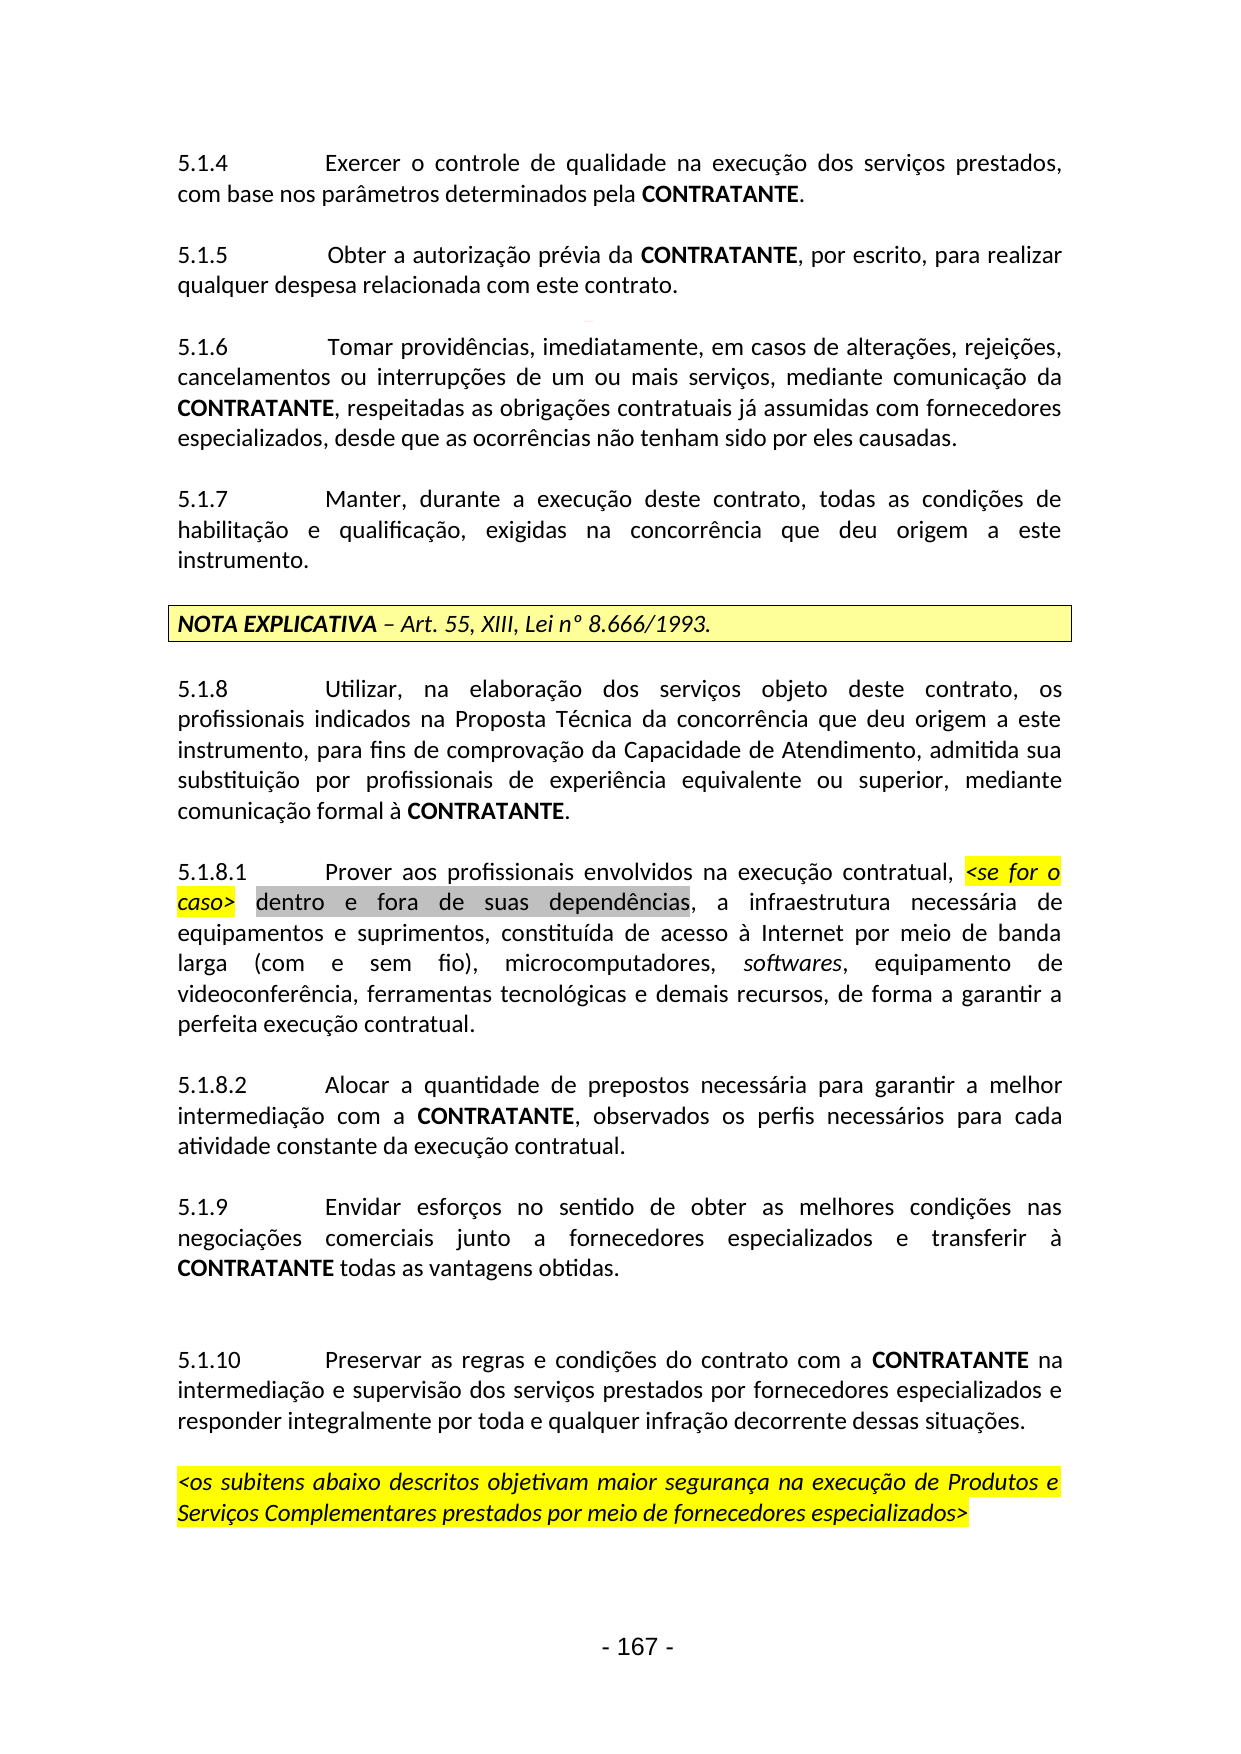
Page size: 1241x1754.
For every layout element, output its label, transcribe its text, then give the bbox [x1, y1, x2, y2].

text 5.1.8.1 Prover aos profissionais envolvidos na execução contratual, <se for o caso> dentro e fora de suas dependências, a infraestrutura necessária de equipamentos e suprimentos, constituída de acesso à Internet por meio de banda larga (com e sem fio), microcomputadores, softwares, equipamento de videoconferência, ferramentas tecnológicas e demais recursos, de forma a garantir a perfeita execução contratual. [177, 856, 1063, 1039]
text 5.1.10 Preservar as regras e condições do contrato com a CONTRATANTE na intermediação e supervisão dos serviços prestados por fornecedores especializados e responder integralmente por toda e qualquer infração decorrente dessas situações. [177, 1344, 1063, 1436]
text 5.1.8 Utilizar, na elaboração dos serviços objeto deste contrato, os profissionais indicados na Proposta Técnica da concorrência que deu origem a este instrumento, para fins de comprovação da Capacidade de Atendimento, admitida sua substituição por profissionais de experiência equivalente ou superior, mediante comunicação formal à CONTRATANTE. [177, 673, 1063, 825]
text 5.1.8.2 Alocar a quantidade de prepostos necessária para garantir a melhor intermediação com a CONTRATANTE, observados os perfis necessários para cada atividade constante da execução contratual. [177, 1069, 1063, 1161]
text NOTA EXPLICATIVA – Art. 55, XIII, Lei nº 8.666/1993. [169, 606, 1071, 641]
text 5.1.5 Obter a autorização prévia da CONTRATANTE, por escrito, para realizar qualquer despesa relacionada com este contrato. [177, 239, 1063, 300]
text 5.1.9 Envidar esforços no sentido de obter as melhores condições nas negociações comerciais junto a fornecedores especializados e transferir à CONTRATANTE todas as vantagens obtidas. [177, 1192, 1063, 1283]
text 5.1.6 Tomar providências, imediatamente, em casos de alterações, rejeições, cancelamentos ou interrupções de um ou mais serviços, mediante comunicação da CONTRATANTE, respeitadas as obrigações contratuais já assumidas com fornecedores especializados, desde que as ocorrências não tenham sido por eles causadas. [177, 331, 1063, 453]
text 5.1.4 Exercer o controle de qualidade na execução dos serviços prestados, com base nos parâmetros determinados pela CONTRATANTE. [177, 148, 1063, 209]
text 5.1.7 Manter, durante a execução deste contrato, todas as condições de habilitação e qualificação, exigidas na concorrência que deu origem a este instrumento. [177, 483, 1063, 575]
